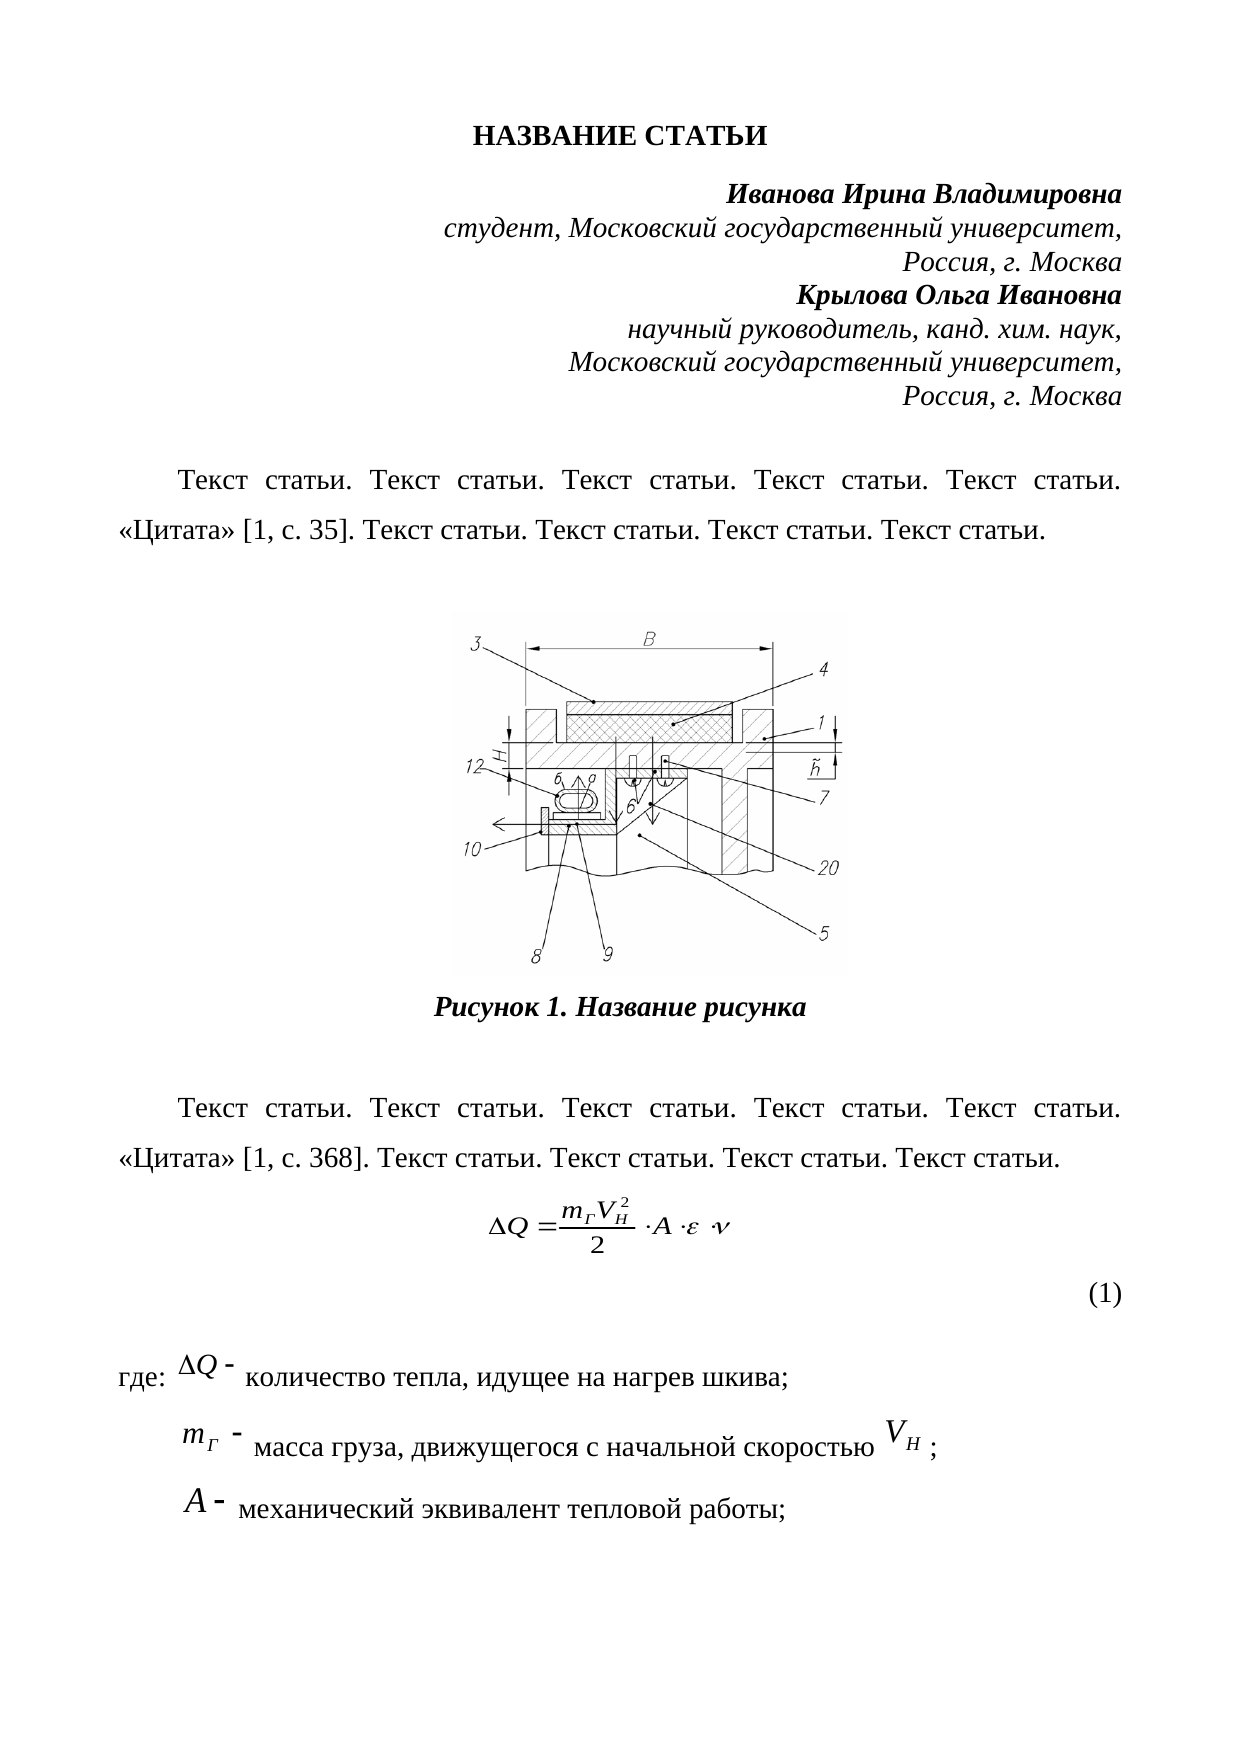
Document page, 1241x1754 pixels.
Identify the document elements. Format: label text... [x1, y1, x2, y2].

text механический эквивалент тепловой работы; [118, 1479, 1122, 1524]
list Крылова Ольга Ивановна [118, 277, 1122, 311]
text НАЗВАНИЕ СТАТЬИ [118, 118, 1122, 152]
list Россия, г. Москва [118, 378, 1122, 411]
text масса груза, движущегося с начальной скоростью ; [118, 1409, 1122, 1462]
list Рисунок 1. Название рисунка [118, 989, 1122, 1023]
list Текст статьи. Текст статьи. Текст статьи. Текст статьи. Текст статьи. «Цитата» [1, с. 368]. Текст статьи. Текст статьи. Текст статьи. Текст статьи. [118, 1090, 1122, 1173]
list Текст статьи. Текст статьи. Текст статьи. Текст статьи. Текст статьи. «Цитата» [1, с. 35]. Текст статьи. Текст статьи. Текст статьи. Текст статьи. [118, 462, 1122, 546]
list научный руководитель, канд. хим. наук, [118, 311, 1122, 344]
list Московский государственный университет, [118, 344, 1122, 378]
picture [451, 612, 849, 976]
list Россия, г. Москва [118, 244, 1122, 277]
list Иванова Ирина Владимировна [118, 177, 1122, 210]
text где: количество тепла, идущее на нагрев шкива; [118, 1347, 1122, 1393]
list студент, Московский государственный университет, [118, 210, 1122, 244]
list (1) [118, 1190, 1122, 1309]
